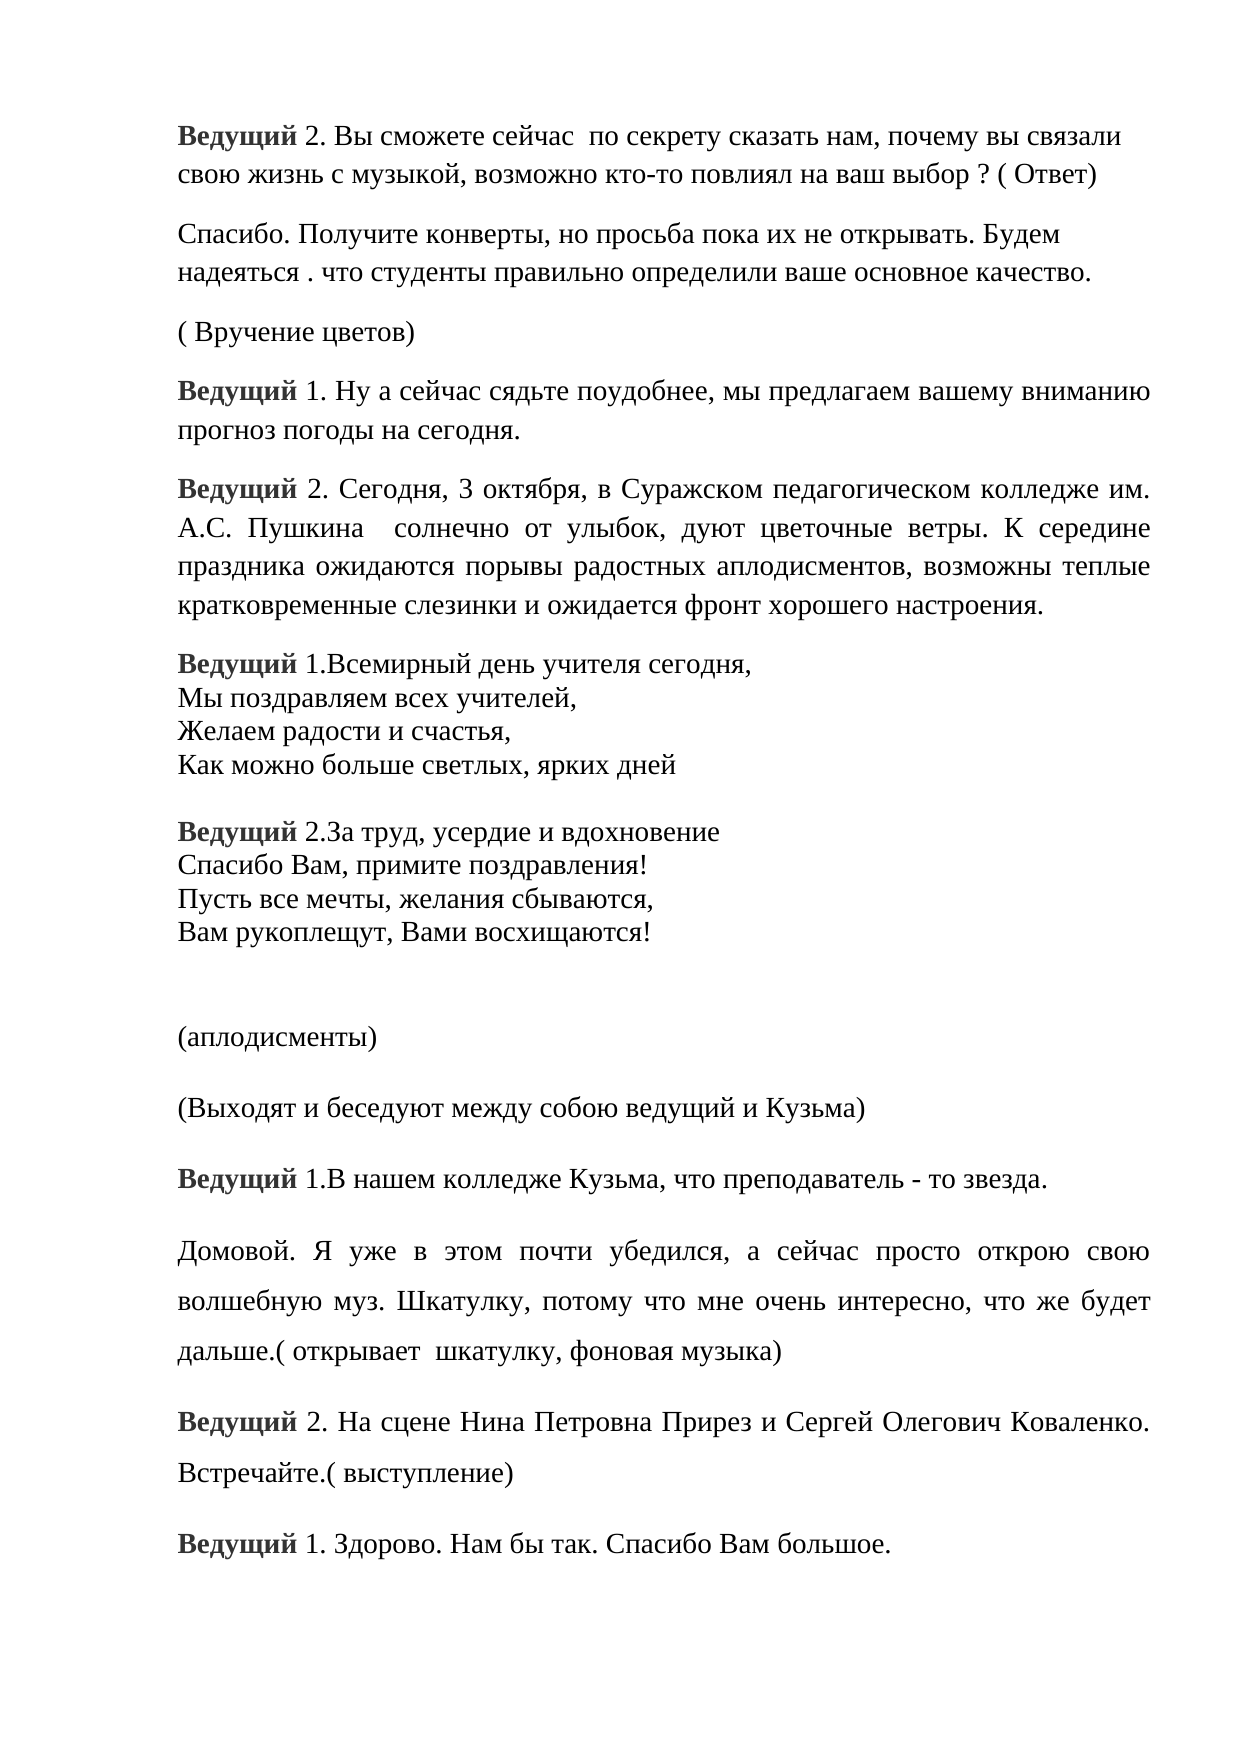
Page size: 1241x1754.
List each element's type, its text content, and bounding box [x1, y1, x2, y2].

text (Выходят и беседуют между собою ведущий и Кузьма) [177, 1090, 1152, 1124]
text Ведущий 1.В нашем колледже Кузьма, что преподаватель - то звезда. [177, 1162, 1152, 1195]
text Спасибо. Получите конверты, но просьба пока их не открывать. Будем надеяться . что студенты правильно определили ваше основное качество. [177, 216, 1152, 288]
text Ведущий 1. Здорово. Нам бы так. Спасибо Вам большое. [177, 1526, 1152, 1559]
text Ведущий 1. Ну а сейчас сядьте поудобнее, мы предлагаем вашему вниманию прогноз погоды на сегодня. [177, 373, 1152, 445]
text Домовой. Я уже в этом почти убедился, а сейчас просто открою свою волшебную муз. Шкатулку, потому что мне очень интересно, что же будет дальше.( открывает шкатулку, фоновая музыка) [177, 1233, 1152, 1367]
text ( Вручение цветов) [177, 314, 1152, 347]
text Ведущий 2. На сцене Нина Петровна Прирез и Сергей Олегович Коваленко. Встречайте.( выступление) [177, 1404, 1152, 1488]
text Ведущий 2. Сегодня, 3 октября, в Суражском педагогическом колледже им. А.С. Пушкина солнечно от улыбок, дуют цветочные ветры. К середине праздника ожидаются порывы радостных аплодисментов, возможны теплые кратковременные слезинки и ожидается фронт хорошего настроения. [177, 471, 1152, 620]
text Ведущий 2.За труд, усердие и вдохновение Спасибо Вам, примите поздравления! Пусть все мечты, желания сбываются, Вам рукоплещут, Вами восхищаются! [177, 814, 1152, 948]
text (аплодисменты) [177, 1019, 1152, 1053]
text Ведущий 1.Всемирный день учителя сегодня, Мы поздравляем всех учителей, Желаем радости и счастья, Как можно больше светлых, ярких дней [177, 646, 1152, 780]
text Ведущий 2. Вы сможете сейчас по секрету сказать нам, почему вы связали свою жизнь с музыкой, возможно кто-то повлиял на ваш выбор ? ( Ответ) [177, 118, 1152, 190]
